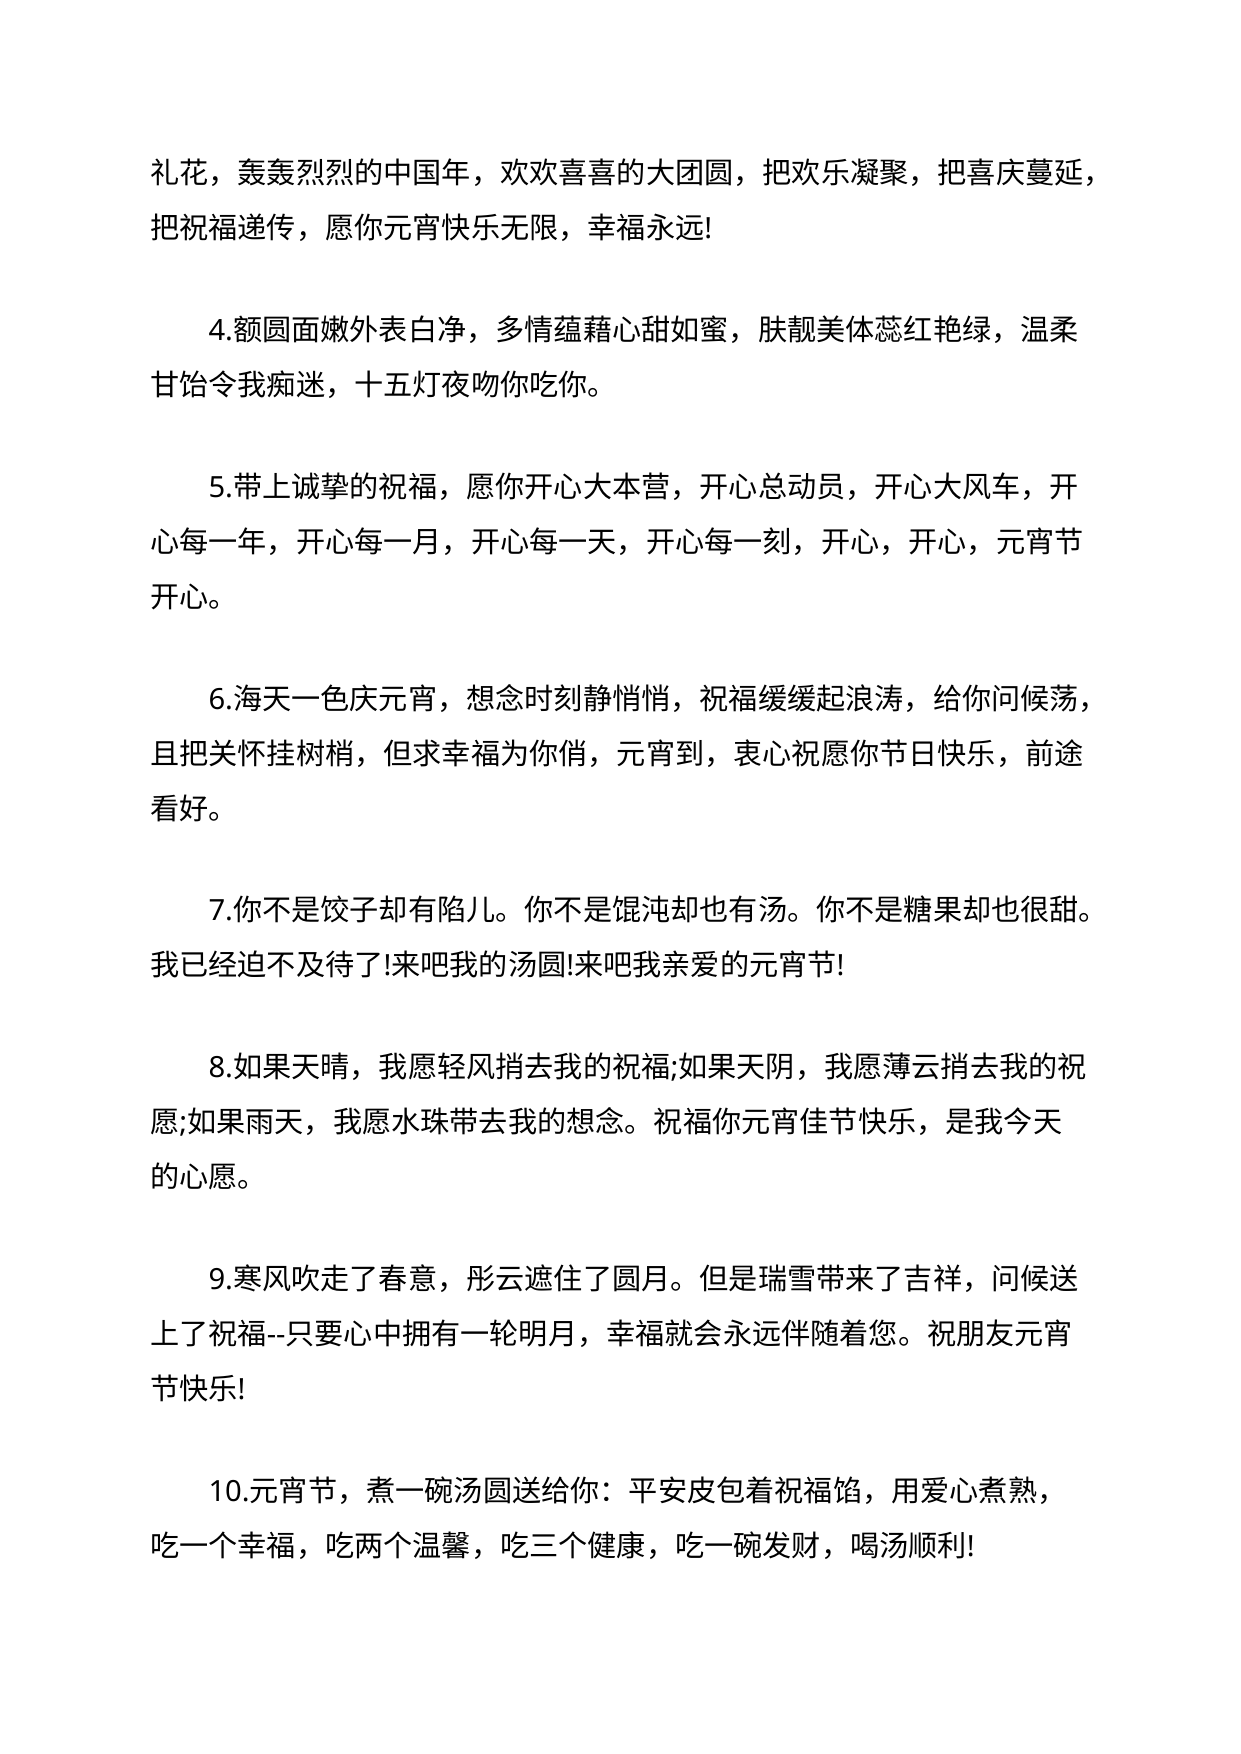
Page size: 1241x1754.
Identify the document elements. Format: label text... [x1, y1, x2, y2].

text 5.带上诚挚的祝福，愿你开心大本营，开心总动员，开心大风车，开心每一年，开心每一月，开心每一天，开心每一刻，开心，开心，元宵节开心。 [150, 464, 1090, 616]
text 9.寒风吹走了春意，彤云遮住了圆月。但是瑞雪带来了吉祥，问候送上了祝福--只要心中拥有一轮明月，幸福就会永远伴随着您。祝朋友元宵节快乐! [150, 1256, 1090, 1408]
text 7.你不是饺子却有陷儿。你不是馄沌却也有汤。你不是糖果却也很甜。我已经迫不及待了!来吧我的汤圆!来吧我亲爱的元宵节! [150, 887, 1090, 984]
text 4.额圆面嫩外表白净，多情蕴藉心甜如蜜，肤靓美体蕊红艳绿，温柔甘饴令我痴迷，十五灯夜吻你吃你。 [150, 307, 1090, 404]
text 10.元宵节，煮一碗汤圆送给你：平安皮包着祝福馅，用爱心煮熟，吃一个幸福，吃两个温馨，吃三个健康，吃一碗发财，喝汤顺利! [150, 1468, 1090, 1565]
text 6.海天一色庆元宵，想念时刻静悄悄，祝福缓缓起浪涛，给你问候荡，且把关怀挂树梢，但求幸福为你俏，元宵到，衷心祝愿你节日快乐，前途看好。 [150, 675, 1090, 827]
text 8.如果天晴，我愿轻风捎去我的祝福;如果天阴，我愿薄云捎去我的祝愿;如果雨天，我愿水珠带去我的想念。祝福你元宵佳节快乐，是我今天的心愿。 [150, 1044, 1090, 1196]
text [150, 150, 1090, 247]
